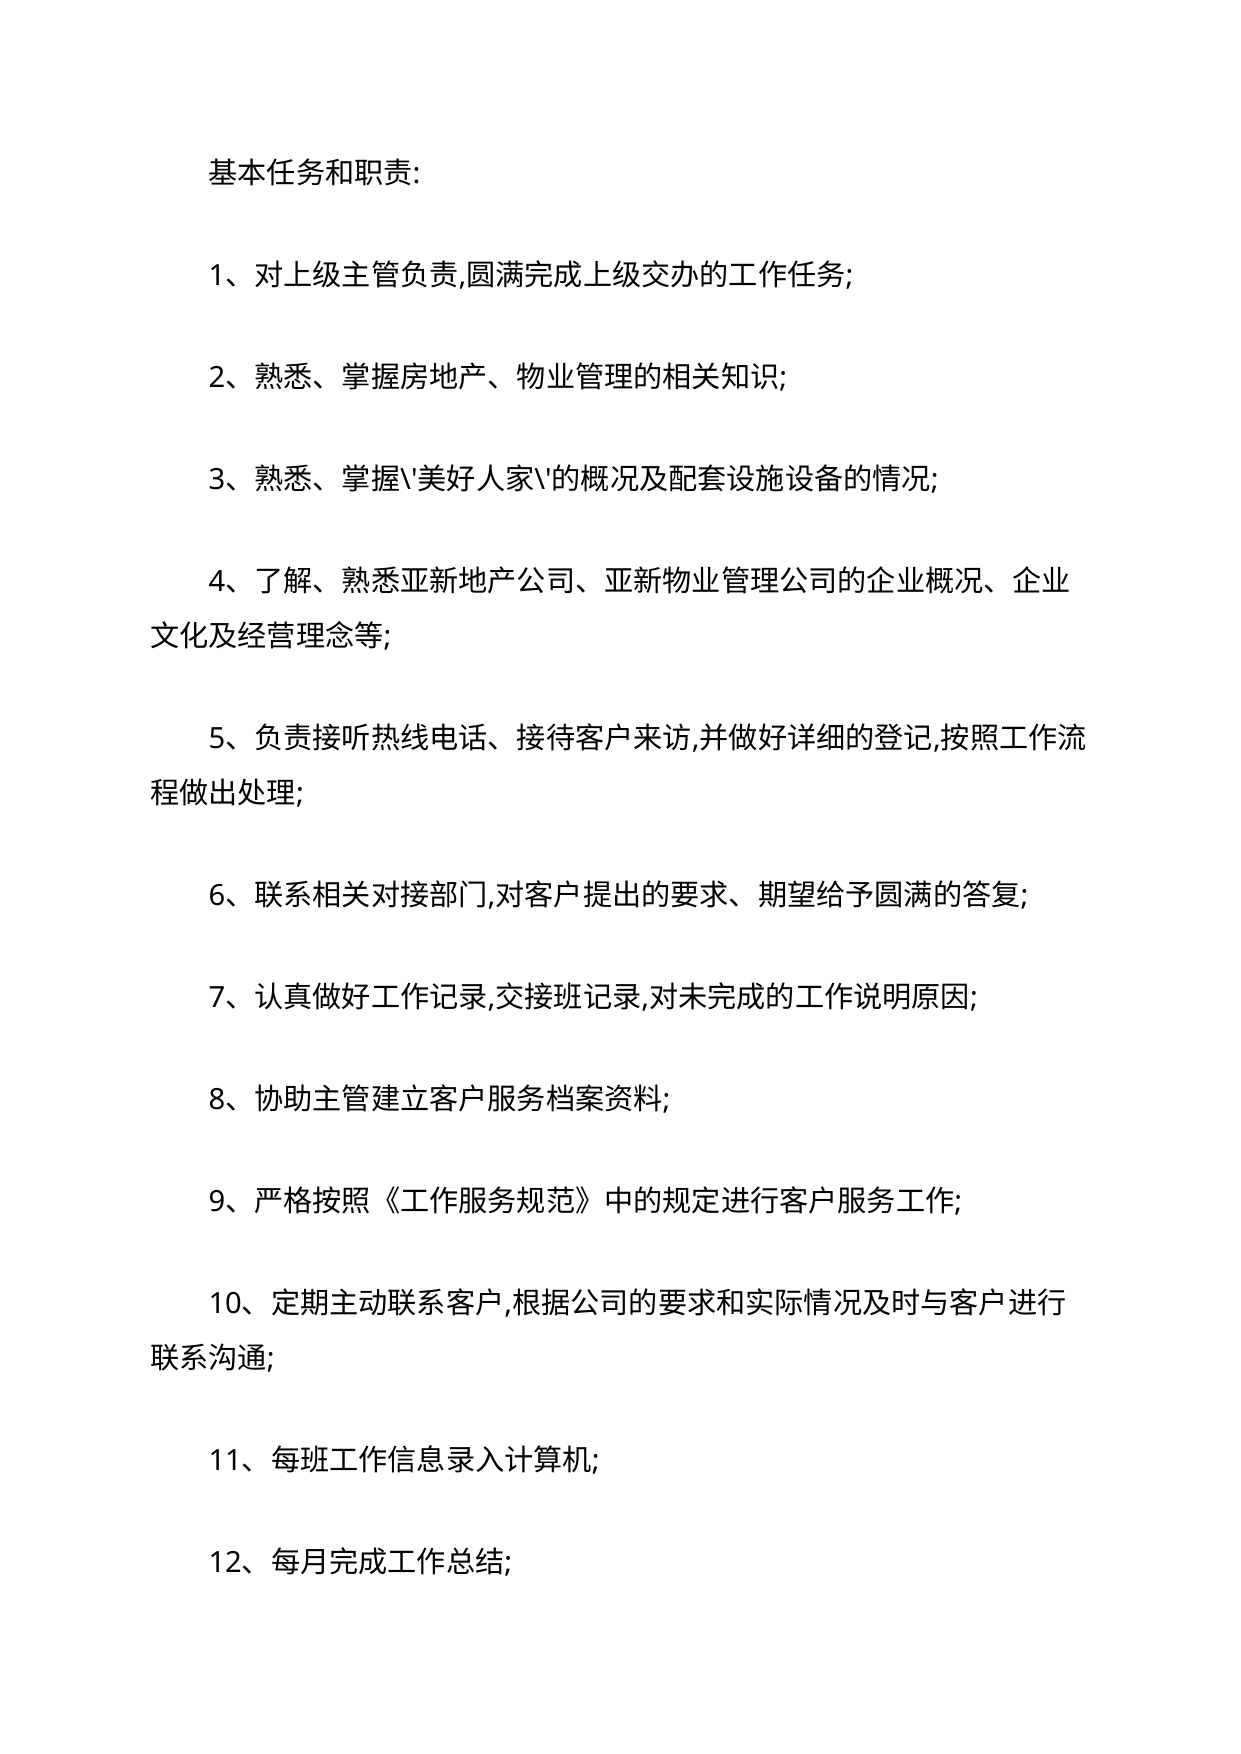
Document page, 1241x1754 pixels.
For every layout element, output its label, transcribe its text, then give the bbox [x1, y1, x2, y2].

text 8、协助主管建立客户服务档案资料; [150, 1076, 1090, 1118]
text 12、每月完成工作总结; [150, 1539, 1090, 1581]
text 7、认真做好工作记录,交接班记录,对未完成的工作说明原因; [150, 974, 1090, 1016]
text 3、熟悉、掌握\'美好人家\'的概况及配套设施设备的情况; [150, 456, 1090, 498]
text 9、严格按照《工作服务规范》中的规定进行客户服务工作; [150, 1178, 1090, 1220]
text 基本任务和职责: [150, 150, 1090, 192]
text 4、了解、熟悉亚新地产公司、亚新物业管理公司的企业概况、企业文化及经营理念等; [150, 558, 1090, 655]
text 1、对上级主管负责,圆满完成上级交办的工作任务; [150, 252, 1090, 294]
text 11、每班工作信息录入计算机; [150, 1437, 1090, 1479]
text 2、熟悉、掌握房地产、物业管理的相关知识; [150, 354, 1090, 396]
text 5、负责接听热线电话、接待客户来访,并做好详细的登记,按照工作流程做出处理; [150, 715, 1090, 812]
text 10、定期主动联系客户,根据公司的要求和实际情况及时与客户进行联系沟通; [150, 1280, 1090, 1377]
text 6、联系相关对接部门,对客户提出的要求、期望给予圆满的答复; [150, 872, 1090, 914]
